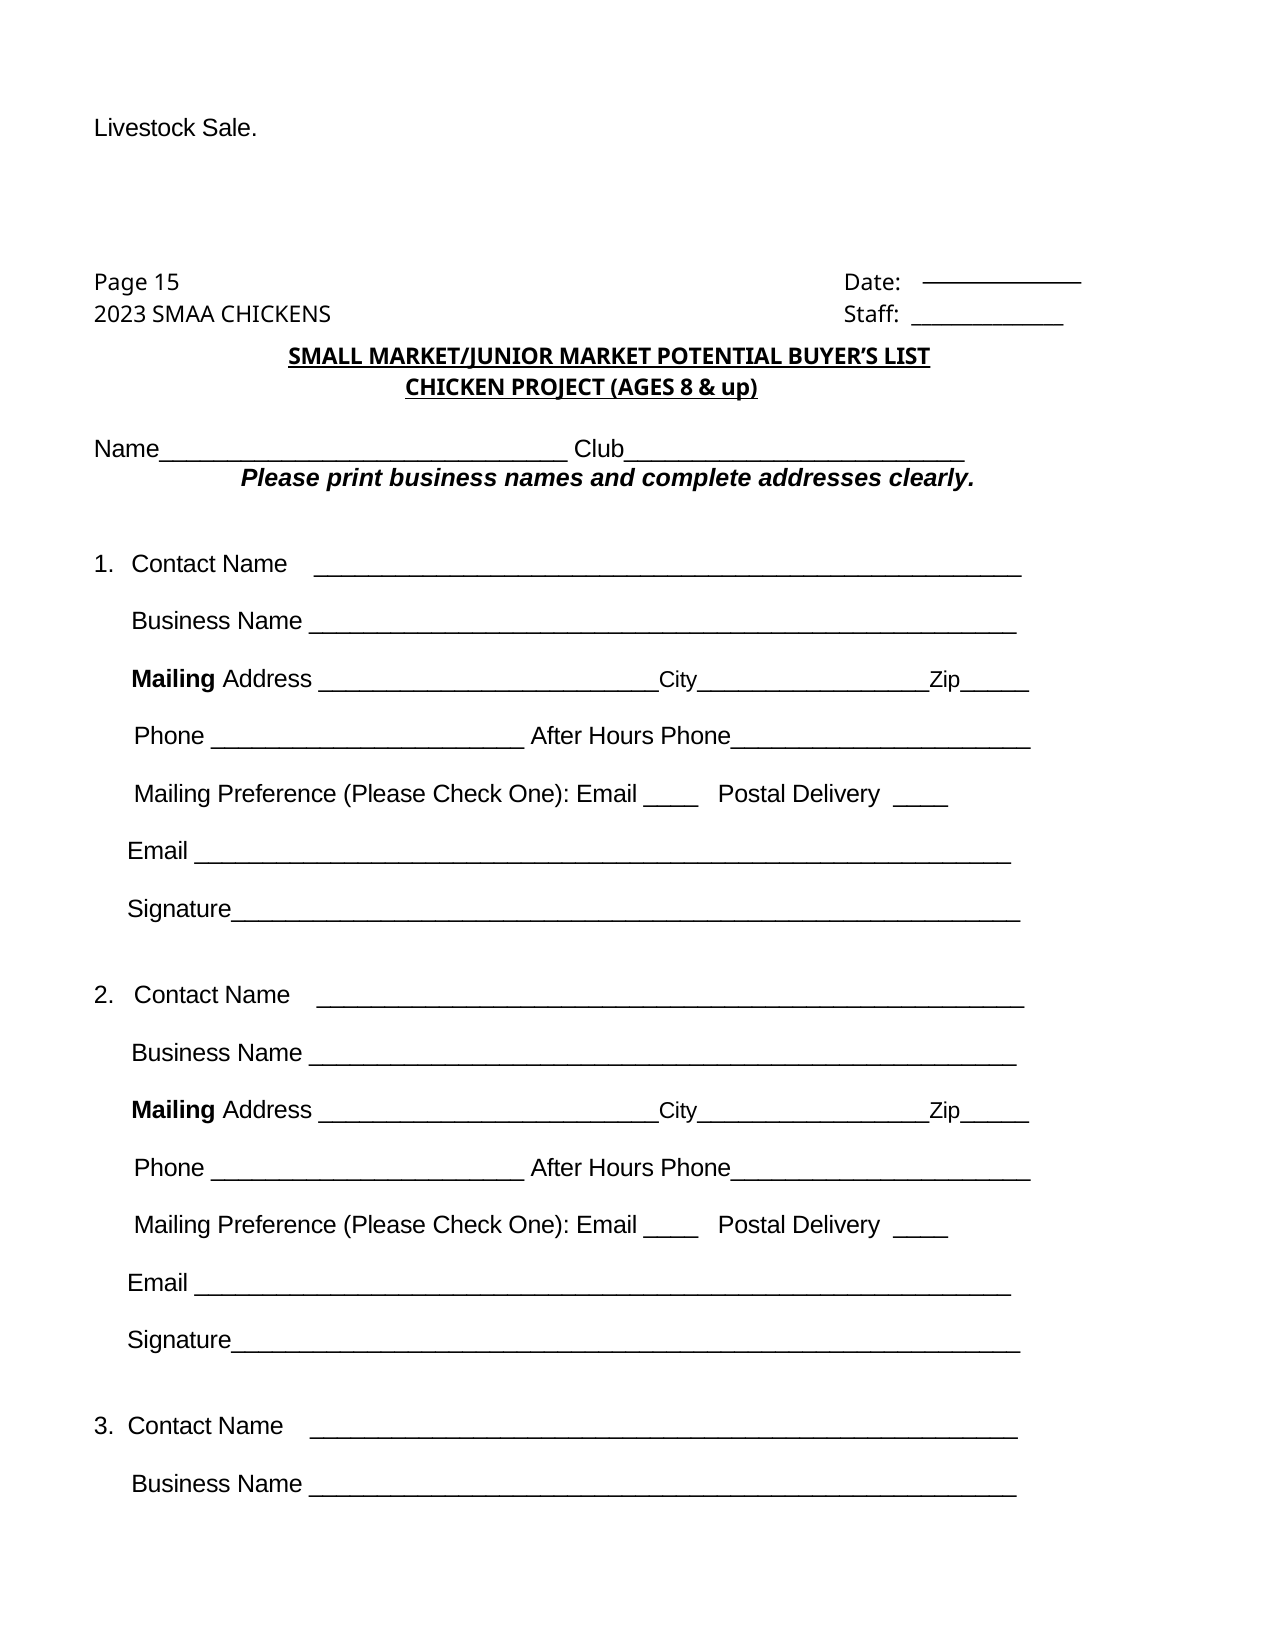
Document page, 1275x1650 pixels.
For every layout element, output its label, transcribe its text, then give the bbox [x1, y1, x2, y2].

text 2. Contact Name ____________________________________________________ [94, 980, 1125, 1009]
text Mailing Preference (Please Check One): Email ____ Postal Delivery ____ [94, 779, 1125, 808]
text Mailing Preference (Please Check One): Email ____ Postal Delivery ____ [94, 1210, 1125, 1239]
text Phone _______________________ After Hours Phone______________________ [94, 1153, 1125, 1210]
text 3. Contact Name ____________________________________________________ [94, 1411, 1125, 1440]
text Business Name ____________________________________________________ [131, 606, 1125, 635]
text Signature__________________________________________________________ [94, 894, 1125, 923]
text Business Name ____________________________________________________ [131, 1038, 1125, 1066]
text Signature__________________________________________________________ [94, 1325, 1125, 1354]
text Page 15 Date: [94, 266, 1125, 297]
text Email ____________________________________________________________ [94, 836, 1125, 865]
text Name______________________________ Club_________________________ [94, 434, 1125, 463]
text CHICKEN PROJECT (AGES 8 & up) [94, 371, 1125, 403]
text Please print business names and complete addresses clearly. [94, 463, 1125, 491]
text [94, 112, 1125, 141]
text Business Name ____________________________________________________ [131, 1469, 1125, 1498]
text Mailing Address _________________________City_________________Zip_____ [131, 1095, 1125, 1124]
text SMALL MARKET/JUNIOR MARKET POTENTIAL BUYER’S LIST [94, 340, 1125, 371]
text Email ____________________________________________________________ [94, 1268, 1125, 1296]
text Phone _______________________ After Hours Phone______________________ [94, 721, 1125, 779]
list Contact Name ____________________________________________________ [94, 549, 1125, 578]
text 2023 SMAA CHICKENS Staff: _______________ [94, 297, 1125, 329]
text Mailing Address _________________________City_________________Zip_____ [131, 664, 1125, 693]
